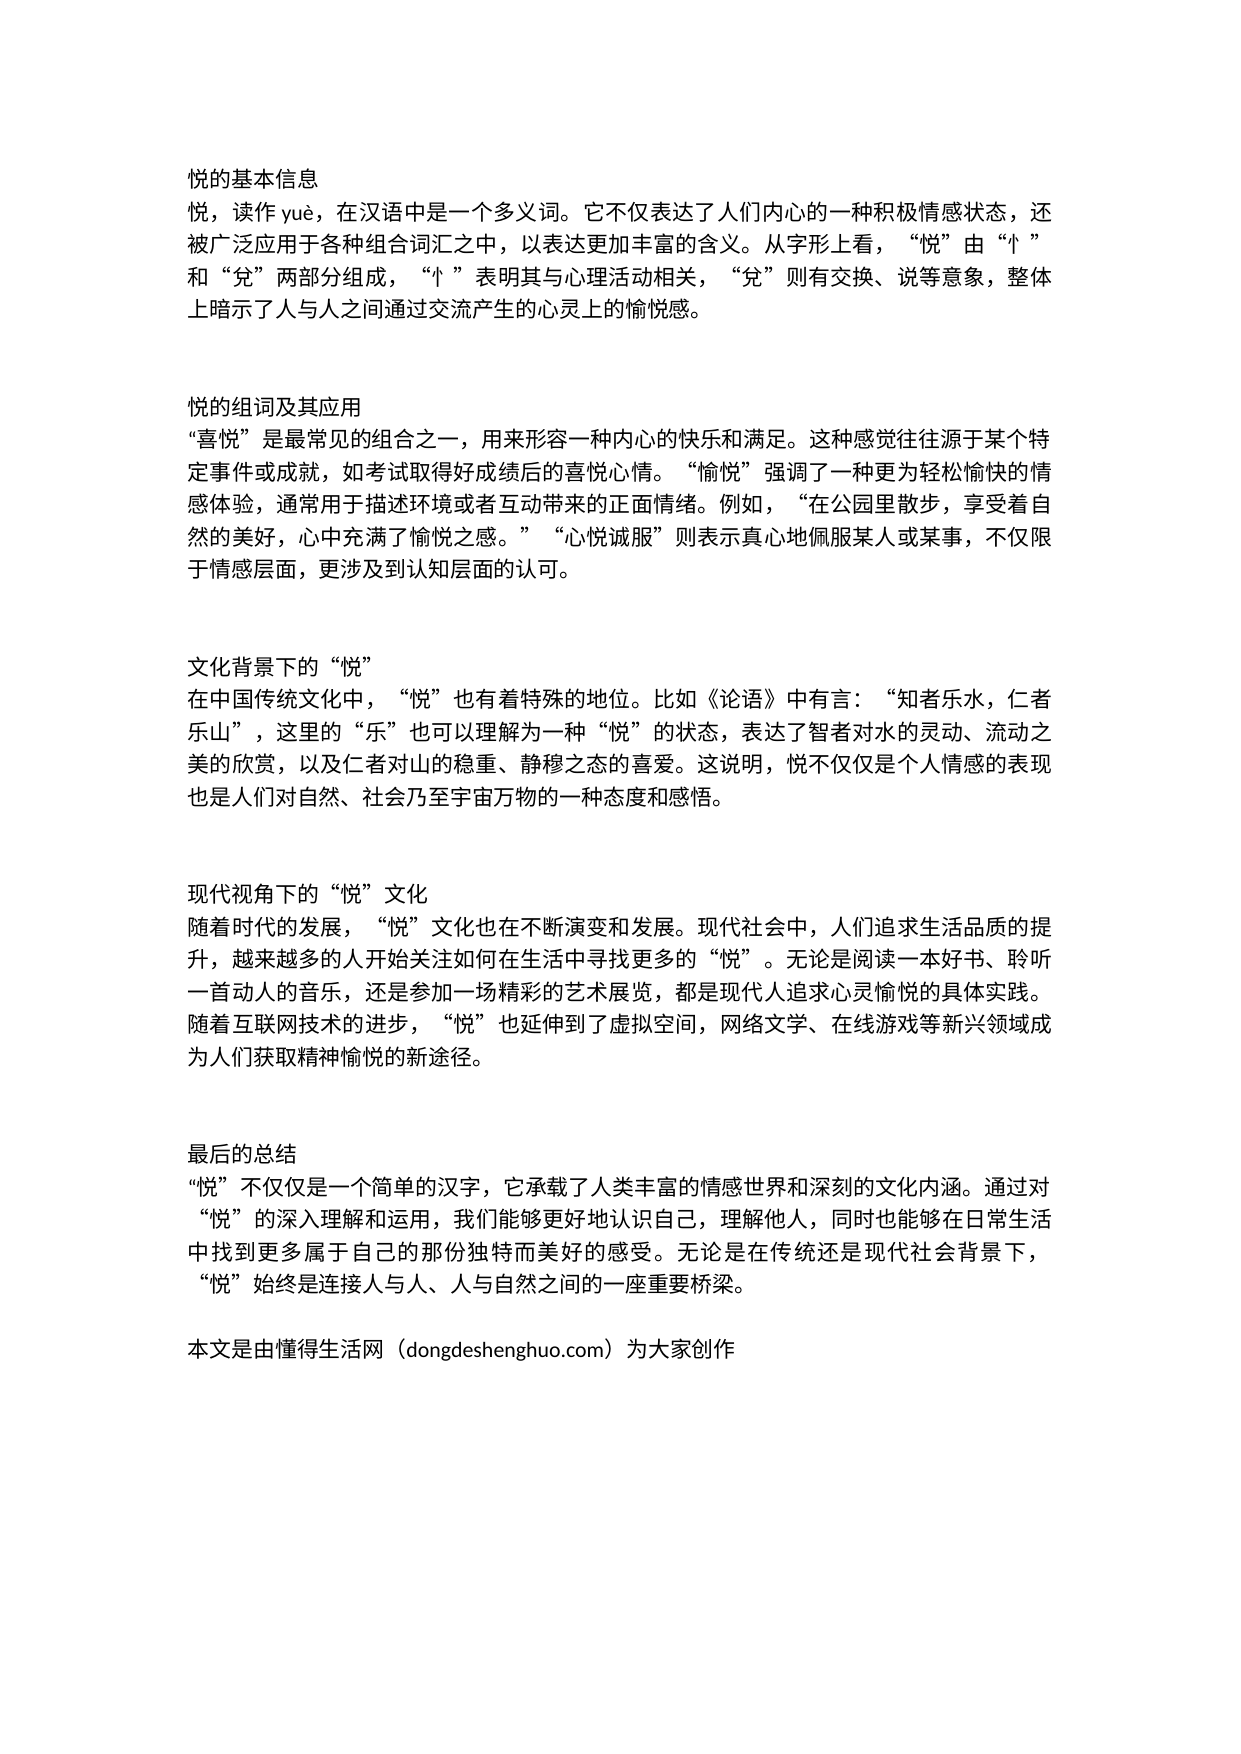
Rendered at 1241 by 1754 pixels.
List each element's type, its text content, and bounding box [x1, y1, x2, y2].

text 现代视角下的“悦”文化 [187, 877, 1053, 909]
text 本文是由懂得生活网（dongdeshenghuo.com）为大家创作 [187, 1332, 1053, 1364]
text 悦，读作yuè，在汉语中是一个多义词。它不仅表达了人们内心的一种积极情感状态，还被广泛应用于各种组合词汇之中，以表达更加丰富的含义。从字形上看，“悦”由“忄”和“兌”两部分组成，“忄”表明其与心理活动相关，“兌”则有交换、说等意象，整体上暗示了人与人之间通过交流产生的心灵上的愉悦感。 [187, 194, 1053, 324]
text 最后的总结 [187, 1137, 1053, 1169]
text 悦的组词及其应用 [187, 389, 1053, 422]
text 悦的基本信息 [187, 162, 1053, 194]
text “悦”不仅仅是一个简单的汉字，它承载了人类丰富的情感世界和深刻的文化内涵。通过对“悦”的深入理解和运用，我们能够更好地认识自己，理解他人，同时也能够在日常生活中找到更多属于自己的那份独特而美好的感受。无论是在传统还是现代社会背景下，“悦”始终是连接人与人、人与自然之间的一座重要桥梁。 [187, 1169, 1053, 1299]
text 文化背景下的“悦” [187, 649, 1053, 682]
text “喜悦”是最常见的组合之一，用来形容一种内心的快乐和满足。这种感觉往往源于某个特定事件或成就，如考试取得好成绩后的喜悦心情。“愉悦”强调了一种更为轻松愉快的情感体验，通常用于描述环境或者互动带来的正面情绪。例如，“在公园里散步，享受着自然的美好，心中充满了愉悦之感。”“心悦诚服”则表示真心地佩服某人或某事，不仅限于情感层面，更涉及到认知层面的认可。 [187, 422, 1053, 584]
text 在中国传统文化中，“悦”也有着特殊的地位。比如《论语》中有言：“知者乐水，仁者乐山”，这里的“乐”也可以理解为一种“悦”的状态，表达了智者对水的灵动、流动之美的欣赏，以及仁者对山的稳重、静穆之态的喜爱。这说明，悦不仅仅是个人情感的表现，也是人们对自然、社会乃至宇宙万物的一种态度和感悟。 [187, 682, 1053, 812]
text 随着时代的发展，“悦”文化也在不断演变和发展。现代社会中，人们追求生活品质的提升，越来越多的人开始关注如何在生活中寻找更多的“悦”。无论是阅读一本好书、聆听一首动人的音乐，还是参加一场精彩的艺术展览，都是现代人追求心灵愉悦的具体实践。随着互联网技术的进步，“悦”也延伸到了虚拟空间，网络文学、在线游戏等新兴领域成为人们获取精神愉悦的新途径。 [187, 909, 1053, 1072]
